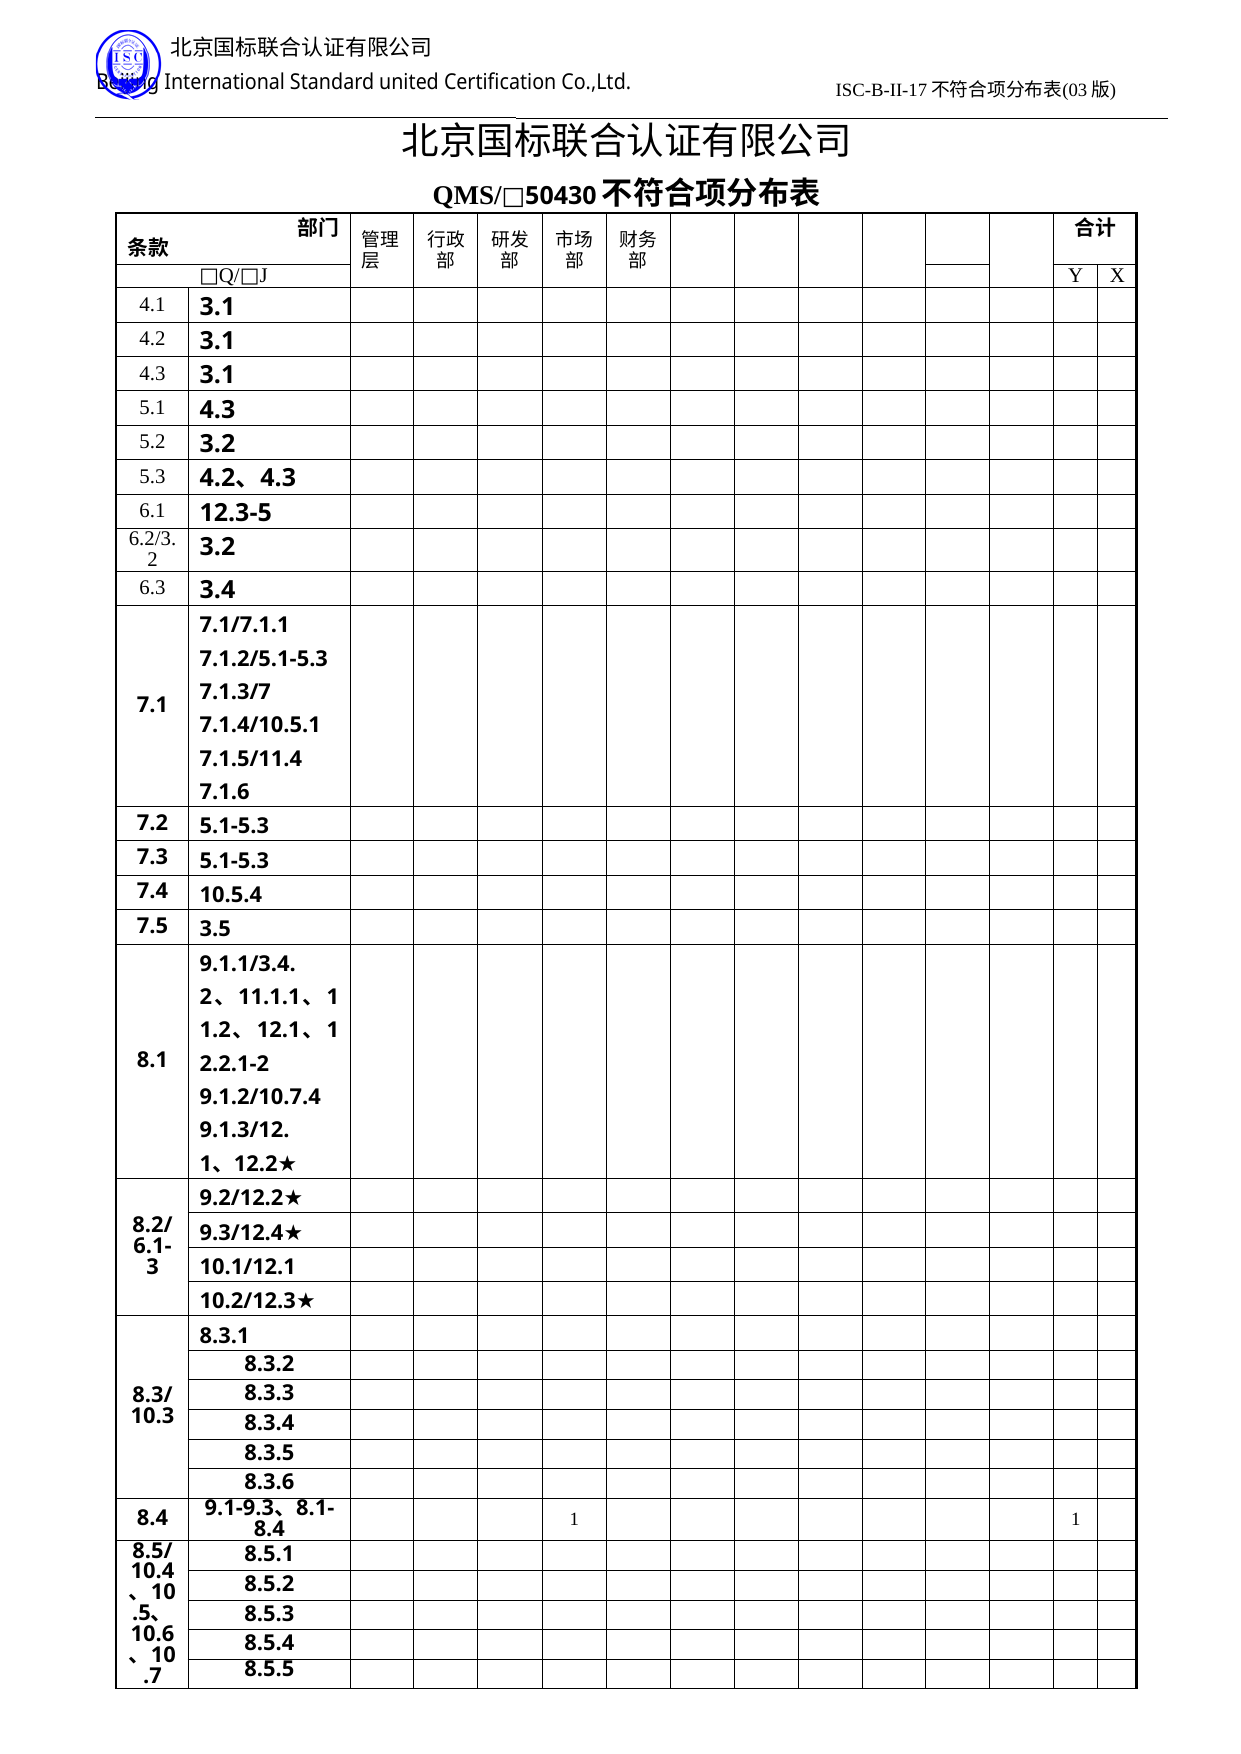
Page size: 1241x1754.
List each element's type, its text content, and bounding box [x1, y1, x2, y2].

table_cell [671, 323, 734, 356]
table_cell [1098, 1380, 1135, 1409]
table_cell [478, 876, 542, 909]
table_cell [478, 1380, 542, 1409]
table_cell [926, 807, 989, 840]
table_cell [1054, 1469, 1097, 1498]
table_cell [926, 1601, 989, 1629]
table_cell [607, 841, 670, 875]
table_cell [671, 1541, 734, 1570]
table_cell [607, 1316, 670, 1350]
table_cell [863, 910, 925, 943]
table_cell [351, 323, 413, 356]
table_cell [1098, 606, 1135, 806]
table_cell [735, 1248, 798, 1281]
table_cell [799, 426, 862, 459]
table_cell [351, 288, 413, 322]
table_cell [478, 1499, 542, 1540]
table_cell [990, 529, 1053, 571]
table_cell [543, 323, 606, 356]
table_cell [671, 876, 734, 909]
table_cell [478, 460, 542, 493]
table_cell [735, 426, 798, 459]
table_cell [1098, 357, 1135, 390]
table_cell [799, 1660, 862, 1688]
table_cell [735, 1440, 798, 1468]
table_cell [607, 945, 670, 1178]
table_cell [607, 572, 670, 605]
table_cell [414, 876, 477, 909]
table_cell [926, 323, 989, 356]
table_cell [1098, 1410, 1135, 1438]
table_cell [1098, 529, 1135, 571]
table_cell [351, 1499, 413, 1540]
table_cell [351, 460, 413, 493]
table_cell [1054, 1316, 1097, 1350]
table_cell [543, 1316, 606, 1350]
table_cell [543, 1351, 606, 1379]
table_cell [926, 288, 989, 322]
table_cell 8.5.2 [189, 1571, 350, 1599]
table_cell [478, 910, 542, 943]
table_cell [478, 1248, 542, 1281]
table_header 管理层 [351, 214, 413, 287]
table_cell [607, 1410, 670, 1438]
table_cell [351, 876, 413, 909]
table_header [863, 214, 925, 287]
table_cell 3.1 [189, 357, 350, 390]
table_header [926, 214, 989, 264]
table_cell [1054, 807, 1097, 840]
table_cell 9.2/12.2★ [189, 1179, 350, 1212]
table_cell [1054, 1630, 1097, 1659]
table_cell [1054, 323, 1097, 356]
table_cell [1054, 945, 1097, 1178]
table_header 合计 [1054, 214, 1135, 264]
table_cell [863, 391, 925, 425]
table_cell [478, 945, 542, 1178]
table_cell [607, 1601, 670, 1629]
table_cell [735, 1660, 798, 1688]
table_cell [799, 1440, 862, 1468]
table_cell [478, 1601, 542, 1629]
table_cell [863, 1316, 925, 1350]
table_cell 7.1/7.1.1 7.1.2/5.1-5.3 7.1.3/7 7.1.4/10.5.1 7.1.5/11.4 7.1.6 [189, 606, 350, 806]
table_cell [1098, 876, 1135, 909]
table_cell [863, 1469, 925, 1498]
table_cell [607, 1440, 670, 1468]
table_cell [799, 1248, 862, 1281]
table_cell [607, 807, 670, 840]
table_cell [799, 1469, 862, 1498]
table_cell [414, 460, 477, 493]
table_cell 7.3 [117, 841, 188, 875]
table_cell [990, 1248, 1053, 1281]
table_cell [735, 910, 798, 943]
table_cell [799, 606, 862, 806]
table_cell [543, 1660, 606, 1688]
table_cell 5.3 [117, 460, 188, 493]
table_cell 4.3 [117, 357, 188, 390]
table_cell [735, 1630, 798, 1659]
table_cell [863, 1499, 925, 1540]
table_cell [735, 807, 798, 840]
table_cell [1098, 1660, 1135, 1688]
table_cell [1098, 1541, 1135, 1570]
table_cell [1098, 945, 1135, 1178]
table_cell [543, 1380, 606, 1409]
table_cell [607, 1179, 670, 1212]
table_cell [414, 1541, 477, 1570]
table_header [671, 214, 734, 287]
table_cell [414, 841, 477, 875]
table_cell [478, 529, 542, 571]
table_cell [1098, 495, 1135, 528]
table_cell [351, 357, 413, 390]
table_cell [478, 1179, 542, 1212]
table_cell [543, 807, 606, 840]
table_cell [926, 357, 989, 390]
table_cell [1098, 288, 1135, 322]
table_cell 7.4 [117, 876, 188, 909]
table_cell [671, 1630, 734, 1659]
table_cell [735, 606, 798, 806]
table_cell [671, 1380, 734, 1409]
table_cell [1054, 495, 1097, 528]
table_cell [863, 1179, 925, 1212]
table_cell [990, 807, 1053, 840]
table_cell [351, 1601, 413, 1629]
table_cell [1054, 1213, 1097, 1247]
table_cell [1054, 1410, 1097, 1438]
table_cell [926, 1410, 989, 1438]
table_cell [799, 460, 862, 493]
table_cell [478, 1410, 542, 1438]
table_cell [863, 1282, 925, 1315]
table_cell [543, 606, 606, 806]
picture [95, 30, 163, 99]
table_cell [414, 495, 477, 528]
table_header [990, 214, 1053, 287]
table_cell [926, 1660, 989, 1688]
table_cell [735, 460, 798, 493]
table_cell [414, 1499, 477, 1540]
table_cell [990, 1630, 1053, 1659]
table_cell [414, 1410, 477, 1438]
table_cell [671, 945, 734, 1178]
table_cell [351, 1571, 413, 1599]
table_cell [351, 529, 413, 571]
table_cell [1098, 572, 1135, 605]
table_cell [735, 876, 798, 909]
table_cell [1098, 1571, 1135, 1599]
table_cell [799, 1571, 862, 1599]
table_cell [414, 1660, 477, 1688]
table_cell [863, 495, 925, 528]
table_cell [926, 1380, 989, 1409]
table_cell [543, 529, 606, 571]
table_cell [414, 529, 477, 571]
table_cell [799, 1213, 862, 1247]
table_cell [414, 357, 477, 390]
table_cell [863, 460, 925, 493]
table_cell [799, 1541, 862, 1570]
table_cell [671, 357, 734, 390]
table_cell [671, 1179, 734, 1212]
table_cell [351, 1316, 413, 1350]
table_cell [1054, 910, 1097, 943]
table_cell [990, 1571, 1053, 1599]
table_cell [543, 1282, 606, 1315]
table_cell [543, 910, 606, 943]
table_cell [414, 945, 477, 1178]
table_cell 8.2/6.1-3 [117, 1179, 188, 1315]
table_cell [1098, 1282, 1135, 1315]
table_cell [990, 323, 1053, 356]
table_cell [1098, 807, 1135, 840]
table_cell [926, 945, 989, 1178]
table_cell [478, 606, 542, 806]
table_cell 4.1 [117, 288, 188, 322]
table_cell 3.2 [189, 529, 350, 571]
table_cell 9.1-9.3、8.1-8.4 [189, 1499, 350, 1540]
table_cell [926, 1213, 989, 1247]
table_cell [1098, 1630, 1135, 1659]
table_cell [414, 1601, 477, 1629]
table_cell [478, 1469, 542, 1498]
table_cell 4.3 [189, 391, 350, 425]
table_cell [671, 391, 734, 425]
table_cell [799, 1630, 862, 1659]
table_cell [926, 572, 989, 605]
table_cell [735, 1541, 798, 1570]
table_cell [799, 357, 862, 390]
table_cell 5.1 [117, 391, 188, 425]
table_cell [799, 1410, 862, 1438]
table_cell [990, 876, 1053, 909]
table_cell [543, 495, 606, 528]
table_cell [926, 1571, 989, 1599]
table_cell [1054, 1248, 1097, 1281]
table_cell [1098, 323, 1135, 356]
table_cell [543, 572, 606, 605]
table_cell [478, 1630, 542, 1659]
table_cell [607, 1660, 670, 1688]
text QMS/□50430不符合项分布表 [96, 174, 1157, 212]
table_cell [1054, 426, 1097, 459]
table_cell [351, 945, 413, 1178]
table_cell [926, 1440, 989, 1468]
table_cell [414, 1440, 477, 1468]
text 北京国标联合认证有限公司 [96, 124, 1157, 162]
table_cell [351, 572, 413, 605]
table_cell [863, 1541, 925, 1570]
table_cell [607, 606, 670, 806]
table_cell [351, 606, 413, 806]
table_cell [990, 460, 1053, 493]
table_cell [671, 1410, 734, 1438]
table_cell [926, 391, 989, 425]
table_header [799, 214, 862, 287]
table_cell [414, 1282, 477, 1315]
table_cell [799, 288, 862, 322]
table_cell [478, 1660, 542, 1688]
table_cell [478, 1541, 542, 1570]
table_cell 5.2 [117, 426, 188, 459]
table_cell [351, 1469, 413, 1498]
table_cell 3.1 [189, 323, 350, 356]
table_header 研发部 [478, 214, 542, 287]
table_cell [414, 1351, 477, 1379]
table_cell [351, 1248, 413, 1281]
table_cell [607, 288, 670, 322]
table_cell [1054, 606, 1097, 806]
table_cell [799, 323, 862, 356]
table_cell [478, 1213, 542, 1247]
table_cell [414, 1213, 477, 1247]
table_cell 10.1/12.1 [189, 1248, 350, 1281]
table_cell [478, 323, 542, 356]
table_cell [414, 1469, 477, 1498]
table_cell 8.4 [117, 1499, 188, 1540]
table_cell [1054, 1440, 1097, 1468]
table_cell [926, 841, 989, 875]
table_cell [351, 1380, 413, 1409]
table_cell [926, 1179, 989, 1212]
table_cell [1098, 1248, 1135, 1281]
table_cell [414, 572, 477, 605]
table_cell [926, 460, 989, 493]
table_cell [799, 807, 862, 840]
table_cell 9.3/12.4★ [189, 1213, 350, 1247]
table_cell [478, 426, 542, 459]
table_cell [926, 1248, 989, 1281]
table_cell [414, 288, 477, 322]
table_cell [990, 357, 1053, 390]
table_cell 6.1 [117, 495, 188, 528]
table_cell [735, 1351, 798, 1379]
table_cell [1098, 1499, 1135, 1540]
table_cell [351, 1660, 413, 1688]
table_cell [351, 807, 413, 840]
table_cell [607, 1213, 670, 1247]
table_header 部门 条款 [117, 214, 350, 264]
table_cell [543, 1469, 606, 1498]
table_cell [735, 495, 798, 528]
table_cell [926, 910, 989, 943]
table_cell [990, 841, 1053, 875]
table_cell [990, 1179, 1053, 1212]
table_cell 6.3 [117, 572, 188, 605]
table_cell [414, 807, 477, 840]
table_cell [607, 460, 670, 493]
table_cell [671, 529, 734, 571]
table_cell [735, 1179, 798, 1212]
table_cell [990, 945, 1053, 1178]
table_cell [990, 1469, 1053, 1498]
table_cell [543, 1601, 606, 1629]
table_cell [799, 910, 862, 943]
table_cell [799, 1351, 862, 1379]
table_cell [543, 1440, 606, 1468]
table_cell [543, 1179, 606, 1212]
table_cell [990, 606, 1053, 806]
table_cell 5.1-5.3 [189, 807, 350, 840]
table_cell [926, 606, 989, 806]
table_cell [735, 288, 798, 322]
table_cell [607, 1571, 670, 1599]
table_cell [1098, 841, 1135, 875]
table_cell [863, 288, 925, 322]
table_cell [607, 1351, 670, 1379]
table_cell 10.2/12.3★ [189, 1282, 350, 1315]
table_cell [799, 529, 862, 571]
table_cell [990, 391, 1053, 425]
table_cell [735, 1316, 798, 1350]
table_cell [478, 841, 542, 875]
table_cell [863, 1630, 925, 1659]
table_cell [478, 288, 542, 322]
table_header 市场部 [543, 214, 606, 287]
table_cell [799, 876, 862, 909]
table_cell [351, 1179, 413, 1212]
table_cell [735, 357, 798, 390]
table_cell 8.3.1 [189, 1316, 350, 1350]
table_cell [351, 910, 413, 943]
table_cell [478, 572, 542, 605]
table_cell [863, 1351, 925, 1379]
table_cell [1054, 288, 1097, 322]
table_cell [543, 460, 606, 493]
table_cell [863, 807, 925, 840]
table_cell [1054, 1179, 1097, 1212]
table_cell [990, 495, 1053, 528]
table_cell [1054, 1571, 1097, 1599]
table_cell 8.3.5 [189, 1440, 350, 1468]
table_cell [414, 910, 477, 943]
table_cell [671, 1440, 734, 1468]
table_cell [735, 529, 798, 571]
table_cell [799, 572, 862, 605]
table_cell X [1098, 265, 1135, 287]
table_cell [990, 1440, 1053, 1468]
table_header 行政部 [414, 214, 477, 287]
table_cell 7.5 [117, 910, 188, 943]
table_cell 8.5.5 [189, 1660, 350, 1688]
table_cell 7.2 [117, 807, 188, 840]
table_cell [926, 1316, 989, 1350]
table_cell 8.5/10.4、10.5、10.6、10.7 [117, 1541, 188, 1688]
table_cell [671, 910, 734, 943]
table_cell [735, 1469, 798, 1498]
table_cell [735, 1601, 798, 1629]
table_cell [990, 1316, 1053, 1350]
table_cell [863, 1410, 925, 1438]
table_cell [671, 460, 734, 493]
table_cell [926, 426, 989, 459]
table_cell [351, 1541, 413, 1570]
table_cell 4.2、4.3 [189, 460, 350, 493]
table_cell [1098, 426, 1135, 459]
table_cell [799, 1179, 862, 1212]
table_cell [926, 1499, 989, 1540]
table_cell 8.5.1 [189, 1541, 350, 1570]
table_cell [1054, 1282, 1097, 1315]
table_cell [607, 1469, 670, 1498]
table_cell [607, 1541, 670, 1570]
table_cell [414, 323, 477, 356]
table_cell [414, 426, 477, 459]
table_cell [1098, 1179, 1135, 1212]
table_cell [735, 1499, 798, 1540]
table_cell [478, 391, 542, 425]
table_cell [735, 572, 798, 605]
table_cell [671, 1469, 734, 1498]
table_cell 8.3.4 [189, 1410, 350, 1438]
table_cell [478, 357, 542, 390]
table_cell 6.2/3.2 [117, 529, 188, 571]
table_cell [351, 391, 413, 425]
table_cell [926, 1630, 989, 1659]
table_cell [543, 1571, 606, 1599]
table_cell [414, 1380, 477, 1409]
table_cell [926, 265, 989, 287]
table_cell [735, 945, 798, 1178]
table_cell 1 [1054, 1499, 1097, 1540]
table_cell [351, 1630, 413, 1659]
table_cell 1 [543, 1499, 606, 1540]
table_cell 8.3.6 [189, 1469, 350, 1498]
table_cell [863, 1380, 925, 1409]
table_cell [543, 1630, 606, 1659]
table_cell [863, 529, 925, 571]
table_header 财务部 [607, 214, 670, 287]
table_cell [863, 357, 925, 390]
table_cell [607, 876, 670, 909]
table_cell [607, 495, 670, 528]
table_cell [1054, 876, 1097, 909]
table_cell [543, 1541, 606, 1570]
table_cell [863, 1660, 925, 1688]
table_cell [414, 391, 477, 425]
table_cell [414, 1571, 477, 1599]
table_cell [671, 807, 734, 840]
table_cell [607, 426, 670, 459]
table_cell [1098, 1601, 1135, 1629]
table_cell [607, 1248, 670, 1281]
table_cell [990, 426, 1053, 459]
table_cell [414, 1630, 477, 1659]
table_cell [1054, 391, 1097, 425]
table_cell [735, 1282, 798, 1315]
table_cell [607, 323, 670, 356]
table_cell [351, 1282, 413, 1315]
table_cell [1054, 841, 1097, 875]
table_cell [735, 391, 798, 425]
table_cell [990, 1499, 1053, 1540]
table_cell [543, 1213, 606, 1247]
table_cell [735, 1410, 798, 1438]
table_cell [543, 288, 606, 322]
table_cell [414, 1316, 477, 1350]
table_cell [863, 323, 925, 356]
table_cell [478, 1351, 542, 1379]
table_cell [607, 357, 670, 390]
table_cell [671, 1499, 734, 1540]
table_cell 8.5.3 [189, 1601, 350, 1629]
table_cell [543, 391, 606, 425]
table_cell [990, 1213, 1053, 1247]
table_cell [863, 876, 925, 909]
table_cell [863, 1571, 925, 1599]
table_cell [799, 391, 862, 425]
table_cell [607, 1499, 670, 1540]
table_cell [1054, 1601, 1097, 1629]
table_cell 8.3/ 10.3 [117, 1316, 188, 1498]
table_cell 9.1.1/3.4.2、11.1.1、11.2、12.1、12.2.1-2 9.1.2/10.7.4 9.1.3/12.1、12.2★ [189, 945, 350, 1178]
table_cell [671, 1351, 734, 1379]
table_cell [1054, 529, 1097, 571]
table_cell [1098, 1440, 1135, 1468]
table_cell [1054, 1541, 1097, 1570]
table_cell [607, 1282, 670, 1315]
table_cell [990, 1282, 1053, 1315]
table_cell 10.5.4 [189, 876, 350, 909]
table_cell [863, 606, 925, 806]
table_cell [1054, 1380, 1097, 1409]
table_cell [671, 841, 734, 875]
table_cell [990, 910, 1053, 943]
table_cell [414, 1179, 477, 1212]
table_cell [671, 572, 734, 605]
table_cell [607, 1380, 670, 1409]
table_cell [863, 1213, 925, 1247]
table_cell [735, 1213, 798, 1247]
table_cell [799, 1380, 862, 1409]
table_cell [478, 1316, 542, 1350]
table_cell [671, 426, 734, 459]
table_cell [799, 495, 862, 528]
table_cell [543, 876, 606, 909]
table_cell [671, 1248, 734, 1281]
table_cell [990, 572, 1053, 605]
table_cell [351, 1440, 413, 1468]
table_cell [926, 1469, 989, 1498]
table_cell [1054, 460, 1097, 493]
table_cell [990, 1351, 1053, 1379]
table_cell [671, 1213, 734, 1247]
table_cell [926, 495, 989, 528]
table_cell [543, 357, 606, 390]
table_cell Y [1054, 265, 1097, 287]
table_cell [990, 1541, 1053, 1570]
table_cell 3.4 [189, 572, 350, 605]
table_cell [799, 841, 862, 875]
table_cell 3.1 [189, 288, 350, 322]
table_cell [671, 1660, 734, 1688]
table_cell [799, 1282, 862, 1315]
table_cell [351, 495, 413, 528]
table_cell [1054, 357, 1097, 390]
table_cell [1098, 1316, 1135, 1350]
table_cell [478, 807, 542, 840]
table_cell [671, 288, 734, 322]
table_cell [799, 1316, 862, 1350]
table_cell [1054, 572, 1097, 605]
table_cell □Q/□J [117, 265, 350, 287]
table_cell [863, 572, 925, 605]
table_cell [607, 910, 670, 943]
table_cell [351, 1351, 413, 1379]
table_cell [478, 495, 542, 528]
table_cell [1054, 1660, 1097, 1688]
table_cell [799, 1601, 862, 1629]
table_cell [478, 1440, 542, 1468]
table_cell [414, 606, 477, 806]
table_cell [735, 1571, 798, 1599]
table_cell [926, 1282, 989, 1315]
table_cell [671, 1316, 734, 1350]
table_cell [543, 945, 606, 1178]
table_cell [1098, 460, 1135, 493]
table_cell [990, 1601, 1053, 1629]
table_cell [863, 1601, 925, 1629]
table_cell [543, 1410, 606, 1438]
table_cell [607, 391, 670, 425]
table_cell [671, 1282, 734, 1315]
table_cell [671, 495, 734, 528]
table_cell [990, 1410, 1053, 1438]
table_cell 8.3.3 [189, 1380, 350, 1409]
table_cell 8.1 [117, 945, 188, 1178]
table_cell 3.2 [189, 426, 350, 459]
table_cell [543, 841, 606, 875]
table_cell [926, 1351, 989, 1379]
table_cell 8.3.2 [189, 1351, 350, 1379]
table_cell [351, 1213, 413, 1247]
table_cell [607, 529, 670, 571]
table_cell [414, 1248, 477, 1281]
table_cell [478, 1571, 542, 1599]
table_cell [478, 1282, 542, 1315]
table_cell 5.1-5.3 [189, 841, 350, 875]
table_cell [926, 1541, 989, 1570]
table_cell [799, 945, 862, 1178]
table_cell 12.3-5 [189, 495, 350, 528]
table_cell 7.1 [117, 606, 188, 806]
table_cell [863, 426, 925, 459]
table_cell [543, 1248, 606, 1281]
table_cell [351, 426, 413, 459]
table_cell [1098, 1213, 1135, 1247]
table_cell [990, 1660, 1053, 1688]
table_cell [735, 323, 798, 356]
table_cell [1054, 1351, 1097, 1379]
table_cell [607, 1630, 670, 1659]
table_cell [351, 841, 413, 875]
table_cell [926, 876, 989, 909]
table_cell [1098, 1351, 1135, 1379]
table_cell [926, 529, 989, 571]
table_cell [990, 288, 1053, 322]
table_cell [735, 1380, 798, 1409]
table_cell [863, 841, 925, 875]
table_header [735, 214, 798, 287]
table_cell [863, 1440, 925, 1468]
table_cell [671, 1571, 734, 1599]
table_cell 4.2 [117, 323, 188, 356]
table_cell [543, 426, 606, 459]
table_cell [735, 841, 798, 875]
table_cell [671, 1601, 734, 1629]
table_cell [990, 1380, 1053, 1409]
table_cell 3.5 [189, 910, 350, 943]
table_cell [863, 945, 925, 1178]
table_cell [1098, 910, 1135, 943]
table_cell [863, 1248, 925, 1281]
table_cell [799, 1499, 862, 1540]
table_cell 8.5.4 [189, 1630, 350, 1659]
table_cell [671, 606, 734, 806]
table_cell [351, 1410, 413, 1438]
table_cell [1098, 1469, 1135, 1498]
table_cell [1098, 391, 1135, 425]
